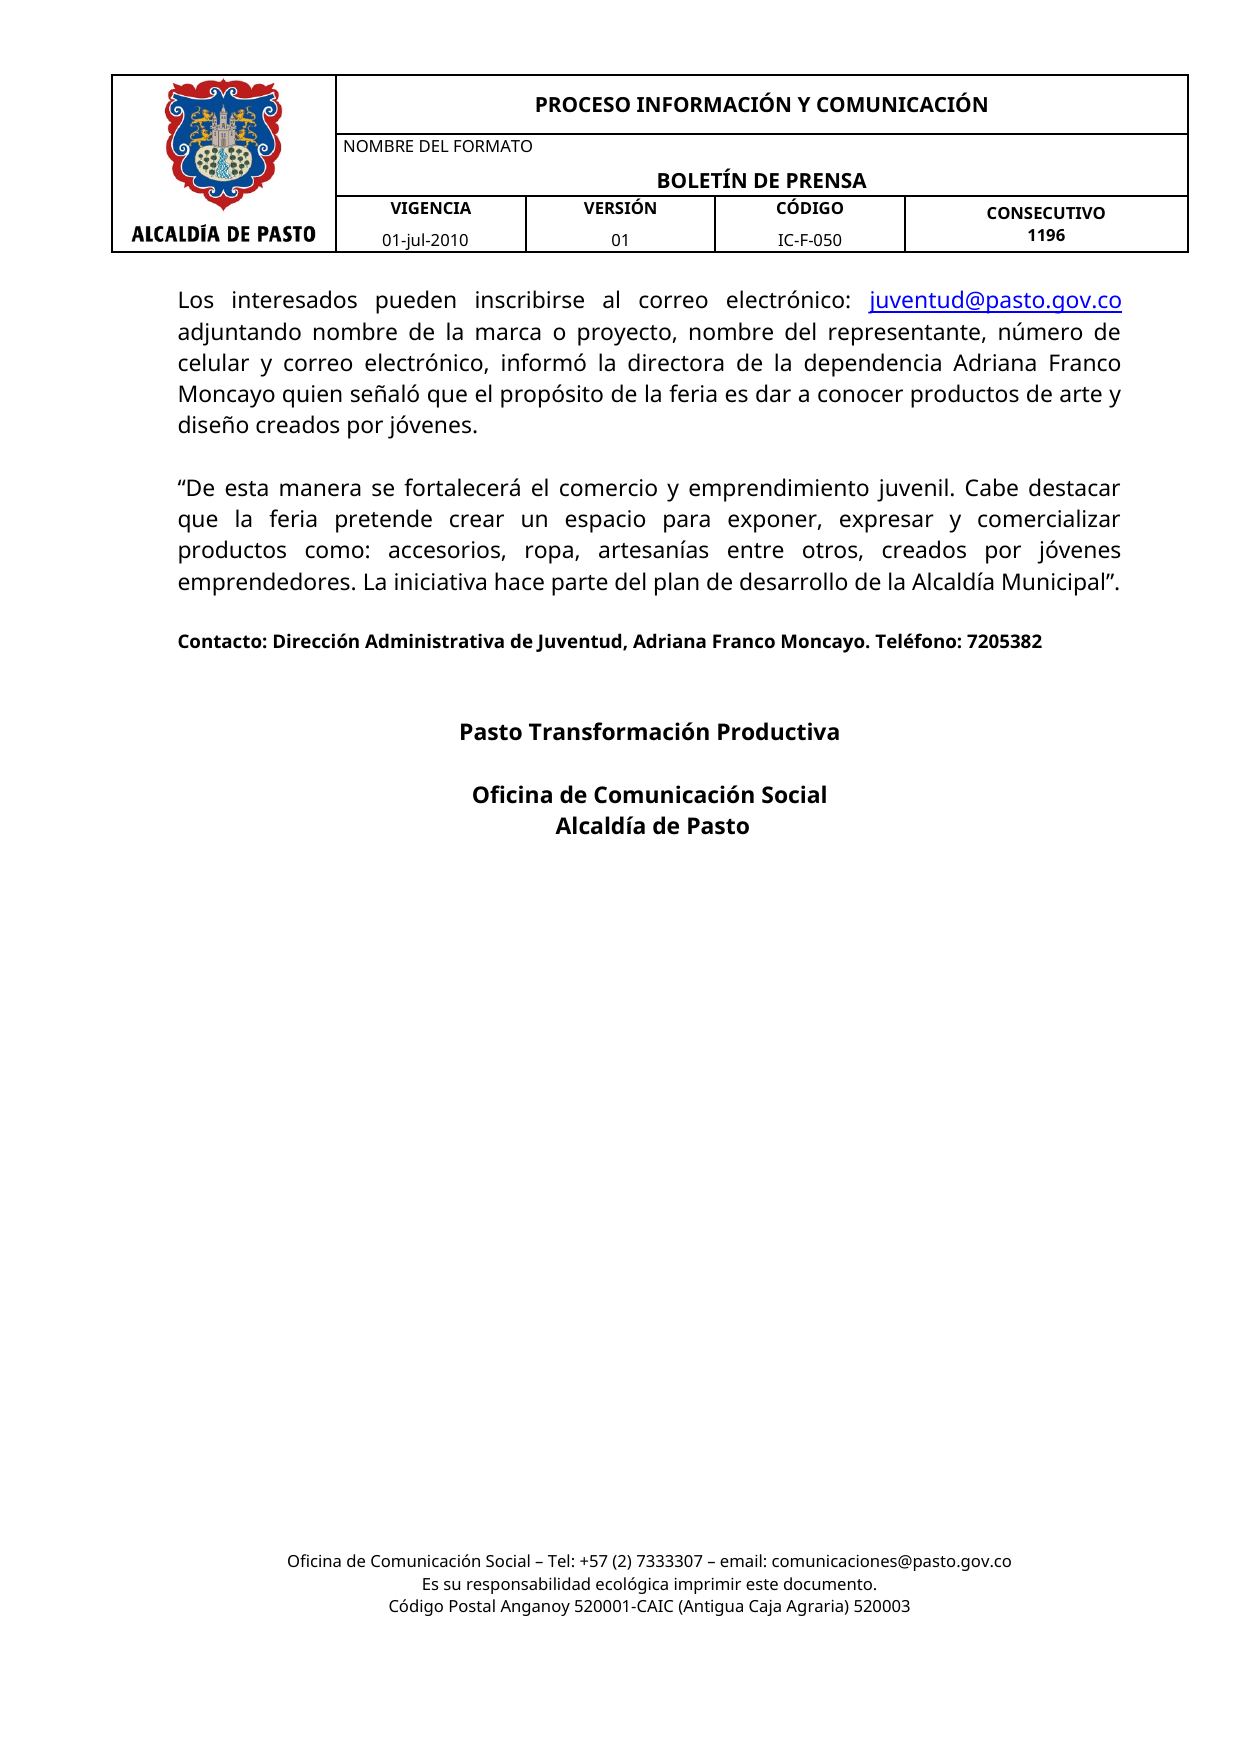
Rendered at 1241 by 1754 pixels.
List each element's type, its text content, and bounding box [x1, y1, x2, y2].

picture [118, 76, 327, 242]
text Pasto Transformación Productiva [177, 716, 1122, 747]
text Alcaldía de Pasto [177, 810, 1122, 841]
text “De esta manera se fortalecerá el comercio y emprendimiento juvenil. Cabe destacar que la feria pretende crear un espacio para exponer, expresar y comercializar productos como: accesorios, ropa, artesanías entre otros, creados por jóvenes emprendedores. La iniciativa hace parte del plan de desarrollo de la Alcaldía Municipal”. [177, 472, 1122, 597]
text Contacto: Dirección Administrativa de Juventud, Adriana Franco Moncayo. Teléfono: 7205382 [177, 628, 1122, 654]
text Oficina de Comunicación Social [177, 779, 1122, 810]
text Los interesados pueden inscribirse al correo electrónico: juventud@pasto.gov.co adjuntando nombre de la marca o proyecto, nombre del representante, número de celular y correo electrónico, informó la directora de la dependencia Adriana Franco Moncayo quien señaló que el propósito de la feria es dar a conocer productos de arte y diseño creados por jóvenes. [177, 284, 1122, 441]
